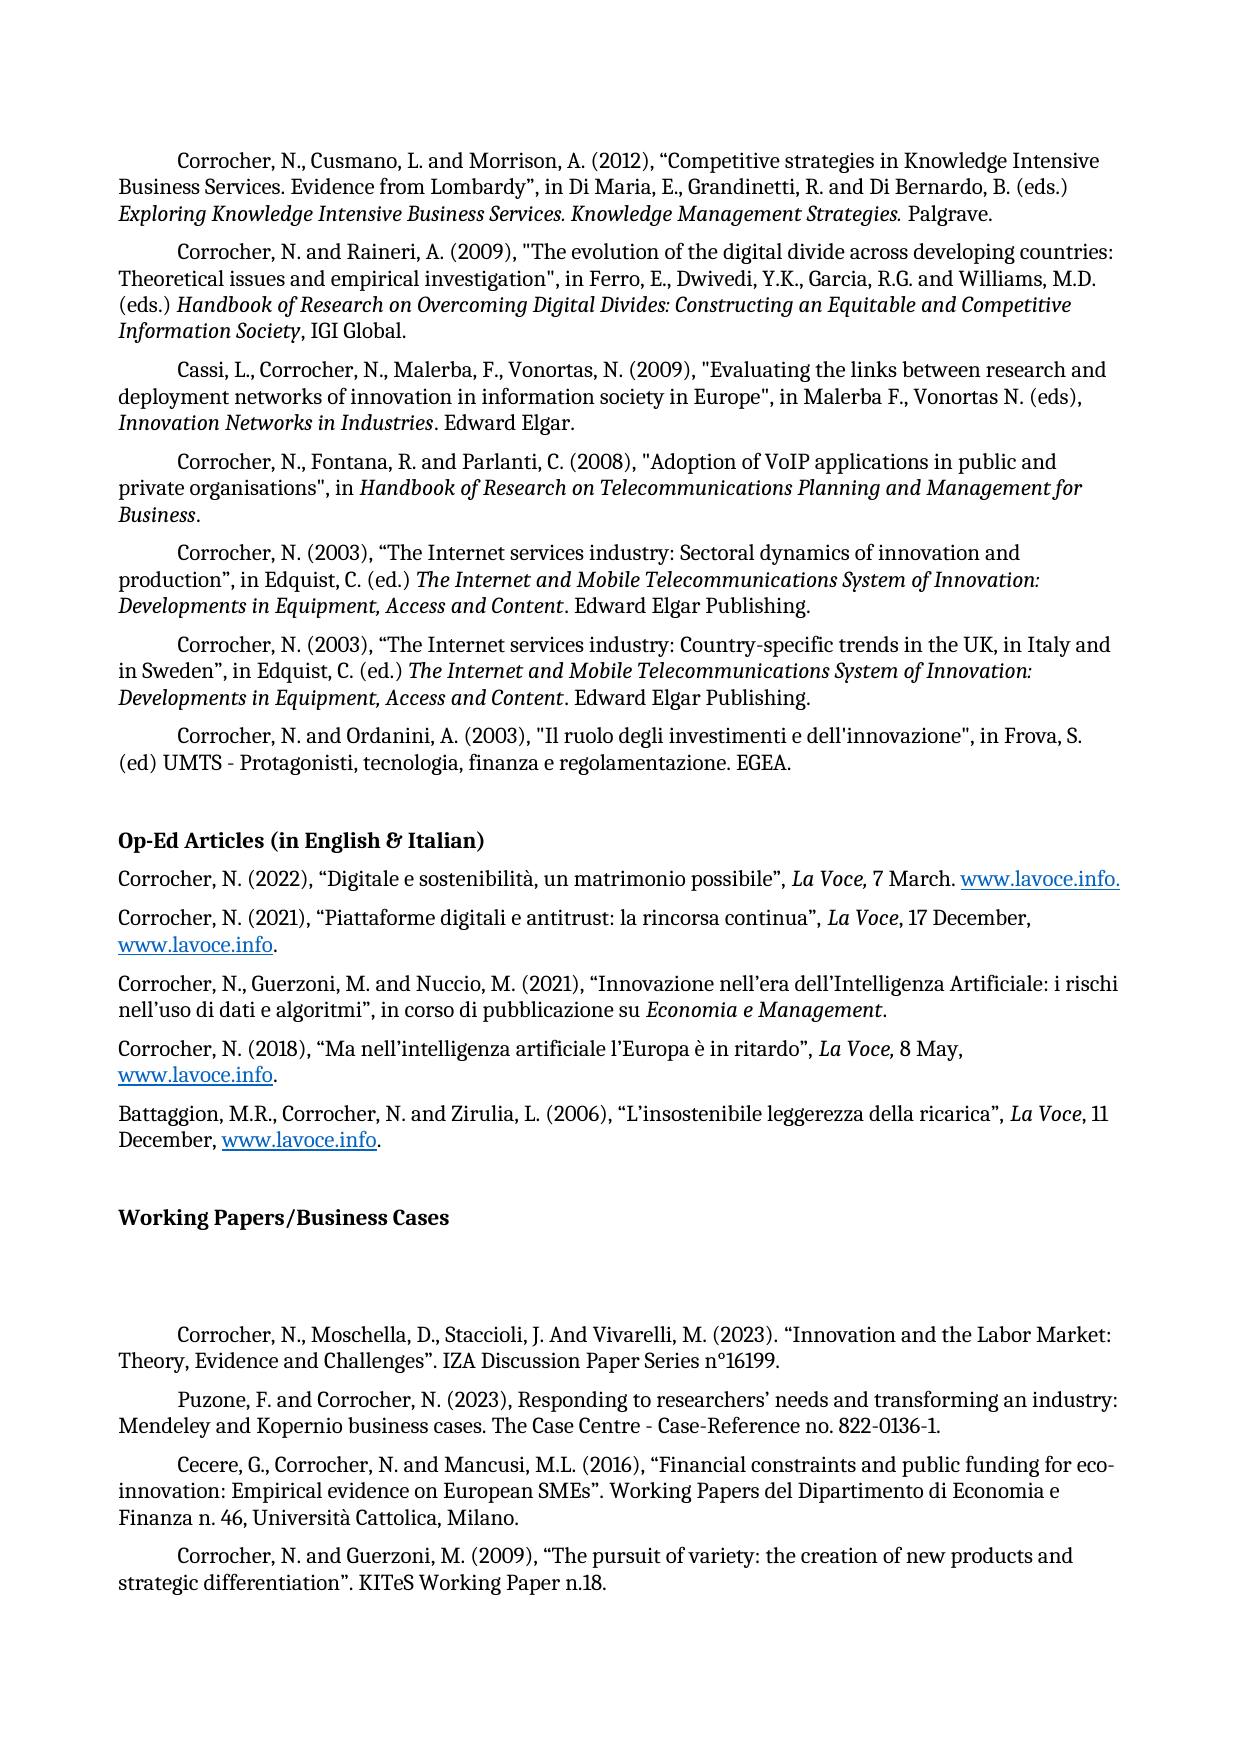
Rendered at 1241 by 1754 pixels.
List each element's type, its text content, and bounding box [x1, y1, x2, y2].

text Cassi, L., Corrocher, N., Malerba, F., Vonortas, N. (2009), "Evaluating the links between research and deployment networks of innovation in information society in Europe", in Malerba F., Vonortas N. (eds), Innovation Networks in Industries. Edward Elgar. [118, 357, 1122, 436]
text Corrocher, N. (2003), “The Internet services industry: Country-specific trends in the UK, in Italy and in Sweden”, in Edquist, C. (ed.) The Internet and Mobile Telecommunications System of Innovation: Developments in Equipment, Access and Content. Edward Elgar Publishing. [118, 632, 1122, 711]
text Working Papers/Business Cases [118, 1205, 1122, 1231]
text Corrocher, N. (2022), “Digitale e sostenibilità, un matrimonio possibile”, La Voce, 7 March. www.lavoce.info. [118, 866, 1122, 893]
text Battaggion, M.R., Corrocher, N. and Zirulia, L. (2006), “L’insostenibile leggerezza della ricarica”, La Voce, 11 December, www.lavoce.info. [118, 1101, 1122, 1153]
text Corrocher, N. and Guerzoni, M. (2009), “The pursuit of variety: the creation of new products and strategic differentiation”. KITeS Working Paper n.18. [118, 1543, 1122, 1596]
text Puzone, F. and Corrocher, N. (2023), Responding to researchers’ needs and transforming an industry: Mendeley and Kopernio business cases. The Case Centre - Case-Reference no. 822-0136-1. [118, 1387, 1122, 1439]
text Corrocher, N. and Raineri, A. (2009), "The evolution of the digital divide across developing countries: Theoretical issues and empirical investigation", in Ferro, E., Dwivedi, Y.K., Garcia, R.G. and Williams, M.D. (eds.) Handbook of Research on Overcoming Digital Divides: Constructing an Equitable and Competitive Information Society, IGI Global. [118, 239, 1122, 344]
text Corrocher, N. (2018), “Ma nell’intelligenza artificiale l’Europa è in ritardo”, La Voce, 8 May, www.lavoce.info. [118, 1036, 1122, 1088]
text Cecere, G., Corrocher, N. and Mancusi, M.L. (2016), “Financial constraints and public funding for eco-innovation: Empirical evidence on European SMEs”. Working Papers del Dipartimento di Economia e Finanza n. 46, Università Cattolica, Milano. [118, 1452, 1122, 1531]
text Corrocher, N., Guerzoni, M. and Nuccio, M. (2021), “Innovazione nell’era dell’Intelligenza Artificiale: i rischi nell’uso di dati e algoritmi”, in corso di pubblicazione su Economia e Management. [118, 970, 1122, 1023]
text Corrocher, N., Fontana, R. and Parlanti, C. (2008), "Adoption of VoIP applications in public and private organisations", in Handbook of Research on Telecommunications Planning and Management for Business. [118, 449, 1122, 528]
text Corrocher, N. (2021), “Piattaforme digitali e antitrust: la rincorsa continua”, La Voce, 17 December, www.lavoce.info. [118, 905, 1122, 958]
text Corrocher, N. and Ordanini, A. (2003), "Il ruolo degli investimenti e dell'innovazione", in Frova, S. (ed) UMTS - Protagonisti, tecnologia, finanza e regolamentazione. EGEA. [118, 723, 1122, 776]
text Corrocher, N., Moschella, D., Staccioli, J. And Vivarelli, M. (2023). “Innovation and the Labor Market: Theory, Evidence and Challenges”. IZA Discussion Paper Series n°16199. [118, 1321, 1122, 1374]
text Op-Ed Articles (in English & Italian) [118, 827, 1122, 854]
text Corrocher, N. (2003), “The Internet services industry: Sectoral dynamics of innovation and production”, in Edquist, C. (ed.) The Internet and Mobile Telecommunications System of Innovation: Developments in Equipment, Access and Content. Edward Elgar Publishing. [118, 540, 1122, 619]
text Corrocher, N., Cusmano, L. and Morrison, A. (2012), “Competitive strategies in Knowledge Intensive Business Services. Evidence from Lombardy”, in Di Maria, E., Grandinetti, R. and Di Bernardo, B. (eds.) Exploring Knowledge Intensive Business Services. Knowledge Management Strategies. Palgrave. [118, 148, 1122, 227]
